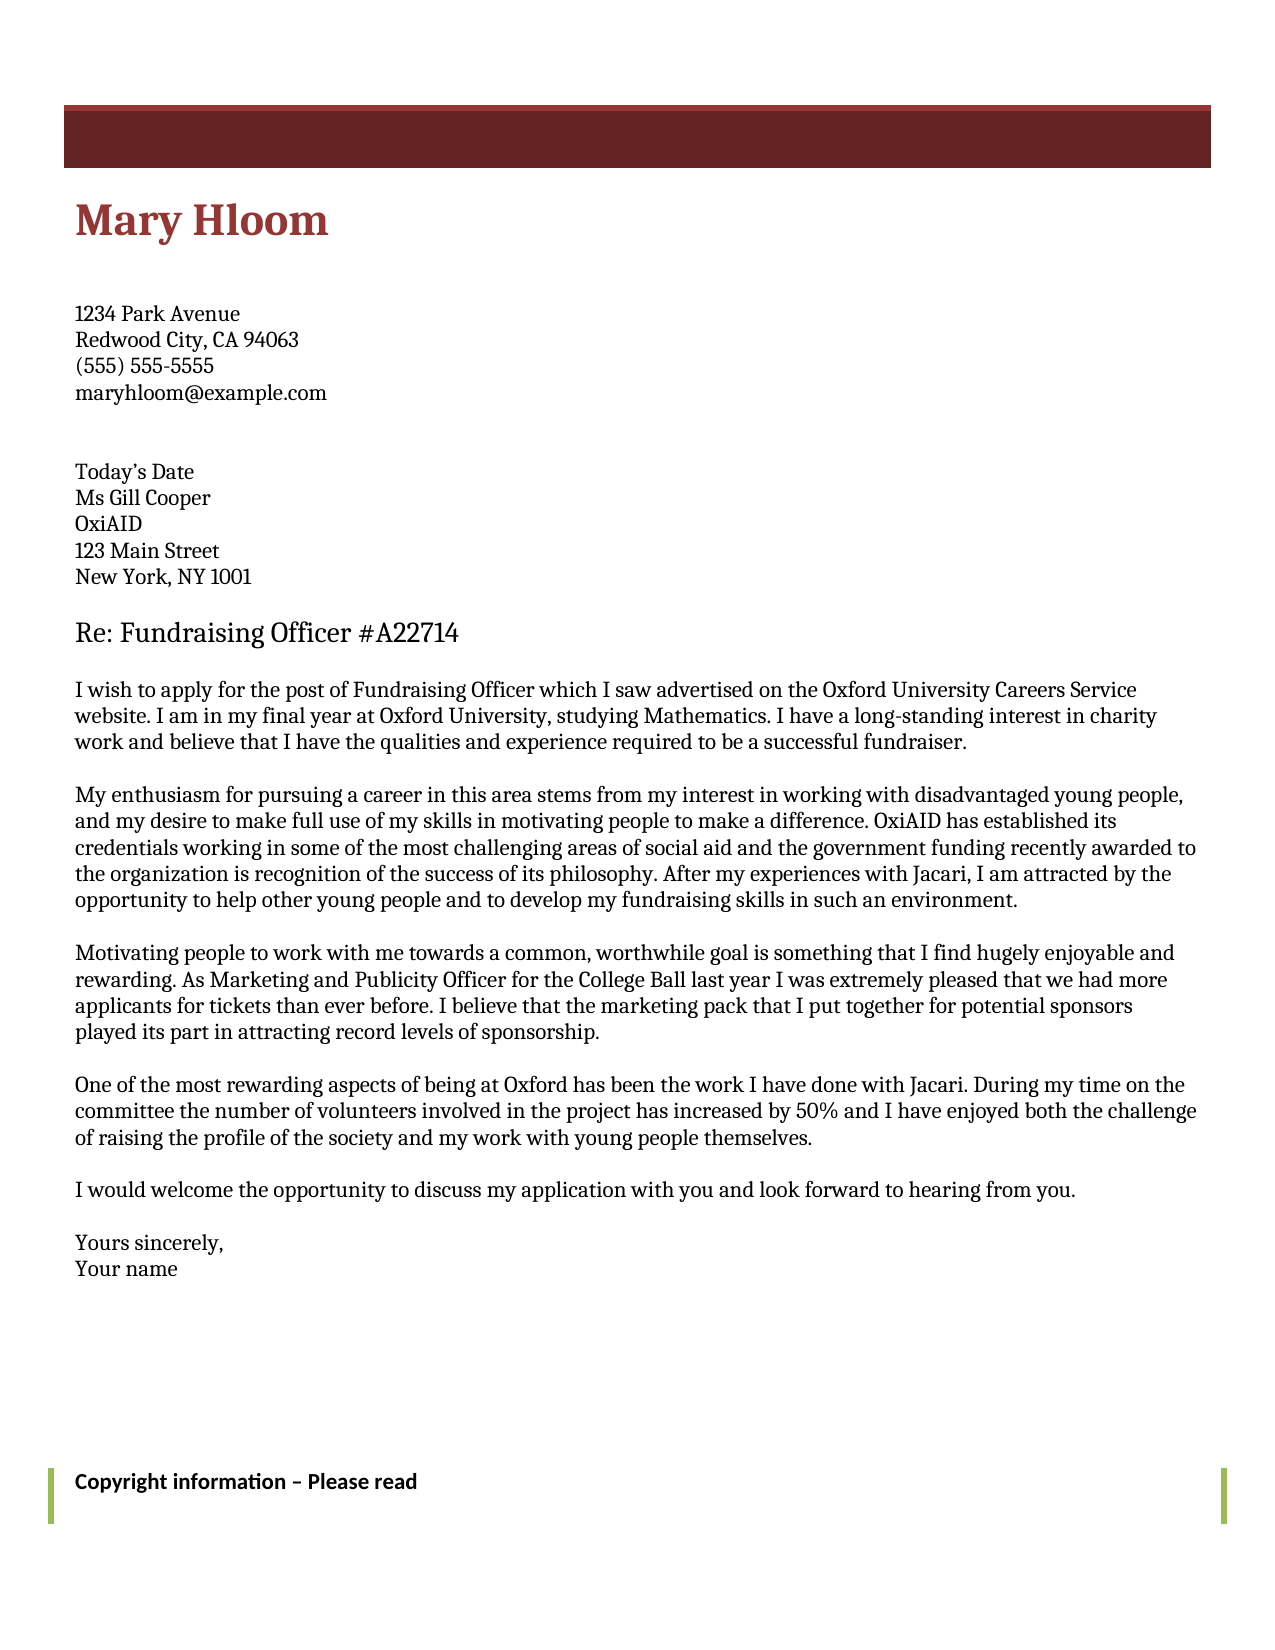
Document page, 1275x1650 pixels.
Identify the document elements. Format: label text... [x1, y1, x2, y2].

text Copyright information – Please read [75, 1467, 1200, 1495]
table_header [64, 111, 1211, 168]
table_cell Mary Hloom 1234 Park Avenue Redwood City, CA 94063 (555) 555-5555 maryhloom@example.com Today’s Date Ms Gill Cooper OxiAID 123 Main Street New York, NY 1001 Re: Fundraising Officer #A22714 I wish to apply for the post of Fundraising Officer which I saw advertised on the Oxford University Careers Service website. I am in my final year at Oxford University, studying Mathematics. I have a long-standing interest in charity work and believe that I have the qualities and experience required to be a successful fundraiser. My enthusiasm for pursuing a career in this area stems from my interest in working with disadvantaged young people, and my desire to make full use of my skills in motivating people to make a difference. OxiAID has established its credentials working in some of the most challenging areas of social aid and the government funding recently awarded to the organization is recognition of the success of its philosophy. After my experiences with Jacari, I am attracted by the opportunity to help other young people and to develop my fundraising skills in such an environment. Motivating people to work with me towards a common, worthwhile goal is something that I find hugely enjoyable and rewarding. As Marketing and Publicity Officer for the College Ball last year I was extremely pleased that we had more applicants for tickets than ever before. I believe that the marketing pack that I put together for potential sponsors played its part in attracting record levels of sponsorship. One of the most rewarding aspects of being at Oxford has been the work I have done with Jacari. During my time on the committee the number of volunteers involved in the project has increased by 50% and I have enjoyed both the challenge of raising the profile of the society and my work with young people themselves. I would welcome the opportunity to discuss my application with you and look forward to hearing from you. Yours sincerely, Your name [64, 168, 1211, 1362]
